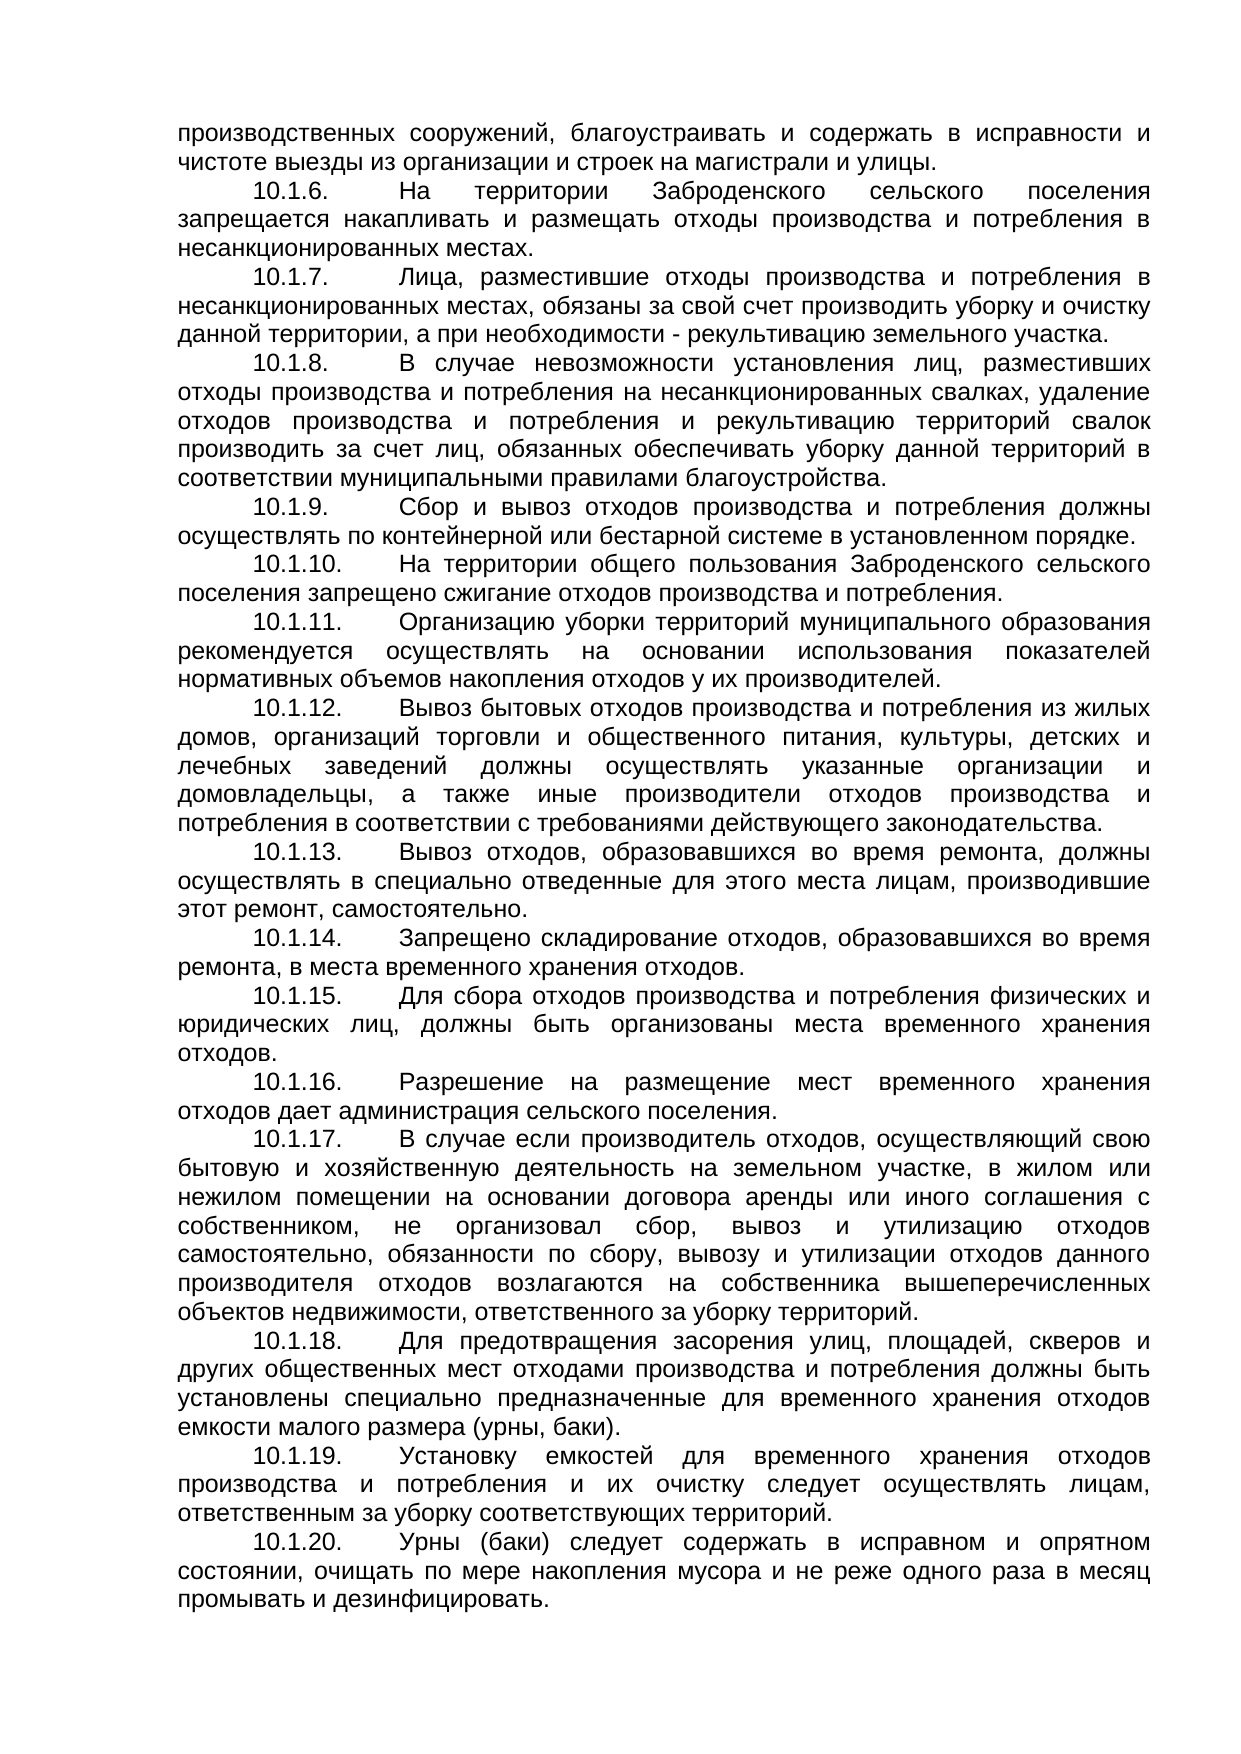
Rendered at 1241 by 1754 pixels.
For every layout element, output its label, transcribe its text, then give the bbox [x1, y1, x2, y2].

list Организацию уборки территорий муниципального образования рекомендуется осуществлять на основании использования показателей нормативных объемов накопления отходов у их производителей. [177, 607, 1152, 693]
list Для сбора отходов производства и потребления физических и юридических лиц, должны быть организованы места временного хранения отходов. [177, 981, 1152, 1067]
list Вывоз отходов, образовавшихся во время ремонта, должны осуществлять в специально отведенные для этого места лицам, производившие этот ремонт, самостоятельно. [177, 837, 1152, 923]
list Разрешение на размещение мест временного хранения отходов дает администрация сельского поселения. [177, 1067, 1152, 1124]
list Урны (баки) следует содержать в исправном и опрятном состоянии, очищать по мере накопления мусора и не реже одного раза в месяц промывать и дезинфицировать. [177, 1527, 1152, 1613]
list В случае невозможности установления лиц, разместивших отходы производства и потребления на несанкционированных свалках, удаление отходов производства и потребления и рекультивацию территорий свалок производить за счет лиц, обязанных обеспечивать уборку данной территорий в соответствии муниципальными правилами благоустройства. [177, 348, 1152, 492]
list Установку емкостей для временного хранения отходов производства и потребления и их очистку следует осуществлять лицам, ответственным за уборку соответствующих территорий. [177, 1441, 1152, 1527]
list Запрещено складирование отходов, образовавшихся во время ремонта, в места временного хранения отходов. [177, 923, 1152, 981]
list Лица, разместившие отходы производства и потребления в несанкционированных местах, обязаны за свой счет производить уборку и очистку данной территории, а при необходимости - рекультивацию земельного участка. [177, 262, 1152, 348]
list На территории общего пользования Заброденского сельского поселения запрещено сжигание отходов производства и потребления. [177, 549, 1152, 607]
list Вывоз бытовых отходов производства и потребления из жилых домов, организаций торговли и общественного питания, культуры, детских и лечебных заведений должны осуществлять указанные организации и домовладельцы, а также иные производители отходов производства и потребления в соответствии с требованиями действующего законодательства. [177, 693, 1152, 837]
list В случае если производитель отходов, осуществляющий свою бытовую и хозяйственную деятельность на земельном участке, в жилом или нежилом помещении на основании договора аренды или иного соглашения с собственником, не организовал сбор, вывоз и утилизацию отходов самостоятельно, обязанности по сбору, вывозу и утилизации отходов данного производителя отходов возлагаются на собственника вышеперечисленных объектов недвижимости, ответственного за уборку территорий. [177, 1124, 1152, 1326]
list На территории Заброденского сельского поселения запрещается накапливать и размещать отходы производства и потребления в несанкционированных местах. [177, 176, 1152, 262]
list Для предотвращения засорения улиц, площадей, скверов и других общественных мест отходами производства и потребления должны быть установлены специально предназначенные для временного хранения отходов емкости малого размера (урны, баки). [177, 1326, 1152, 1441]
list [177, 118, 1152, 176]
list Сбор и вывоз отходов производства и потребления должны осуществлять по контейнерной или бестарной системе в установленном порядке. [177, 492, 1152, 549]
